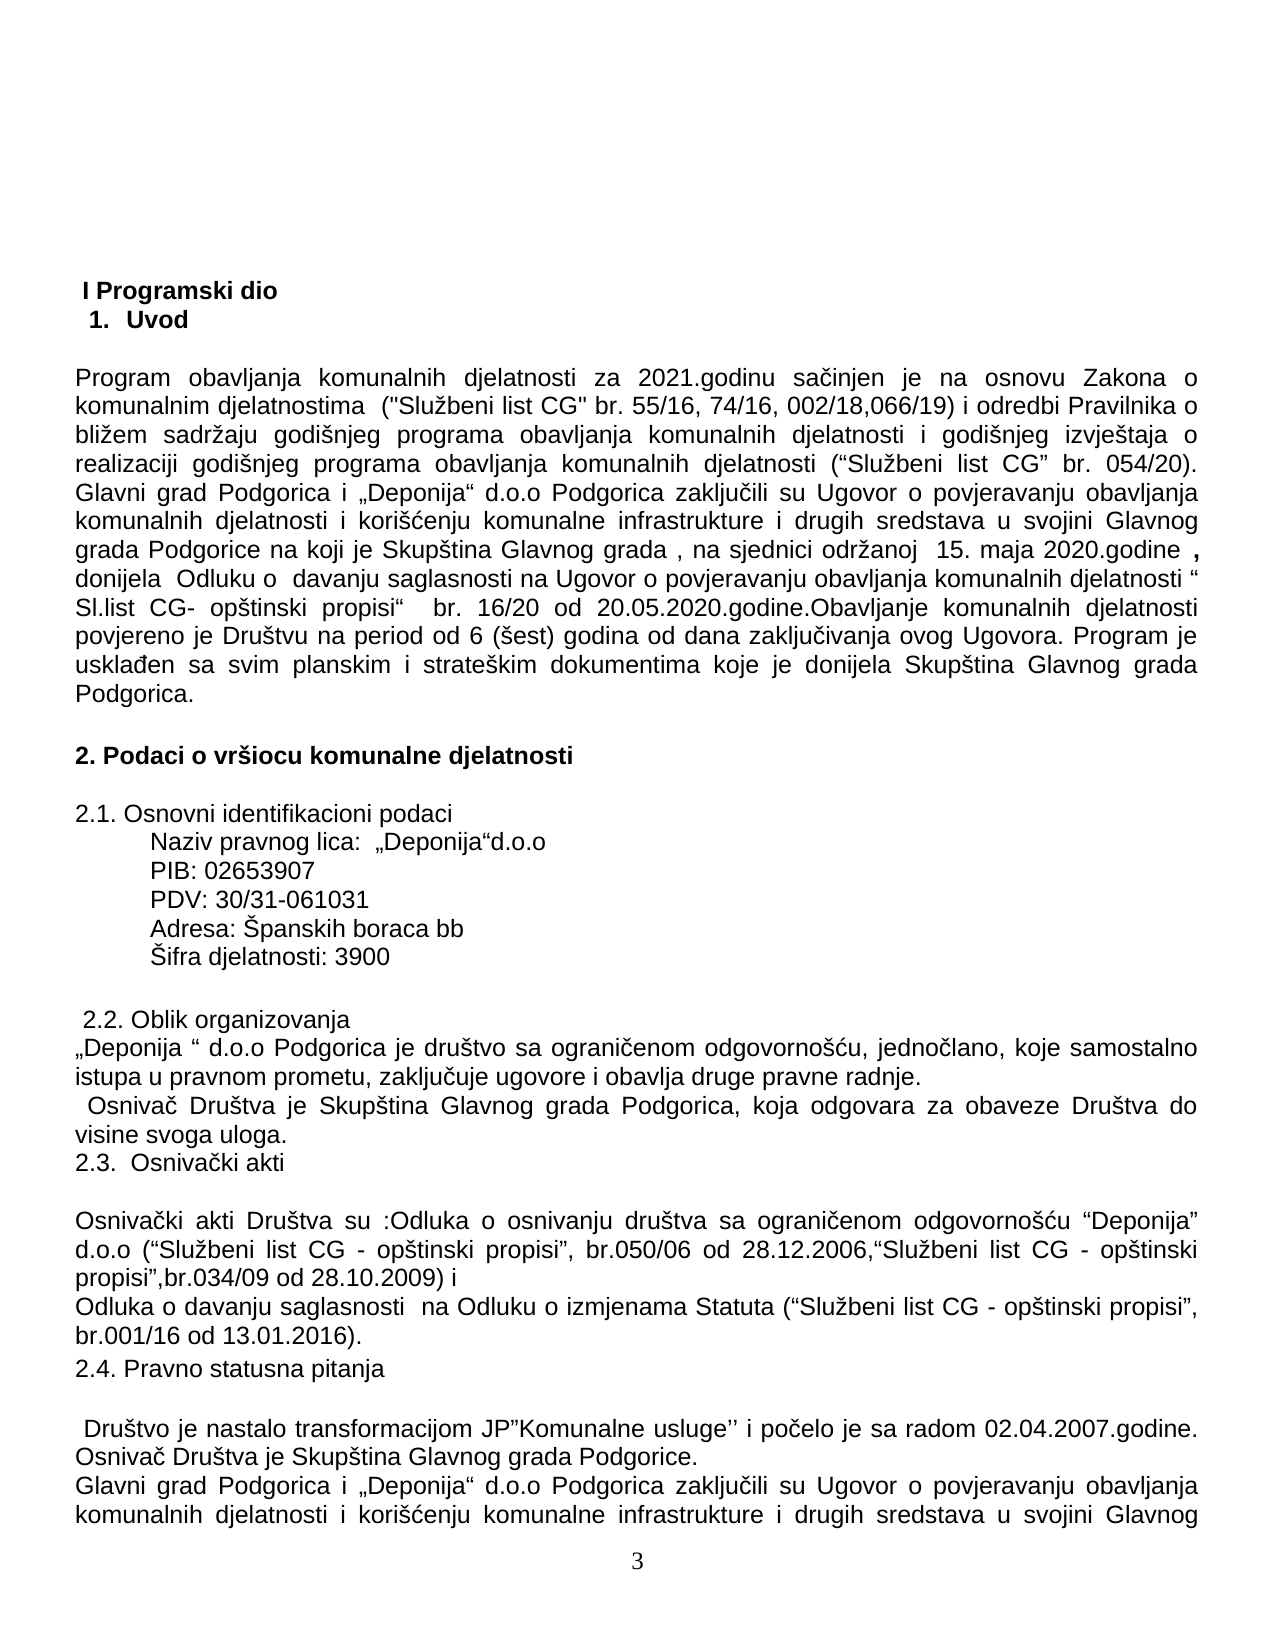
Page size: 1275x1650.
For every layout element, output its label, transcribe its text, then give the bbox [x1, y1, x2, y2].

text Program obavljanja komunalnih djelatnosti za 2021.godinu sačinjen je na osnovu Zakona o komunalnim djelatnostima ("Službeni list CG" br. 55/16, 74/16, 002/18,066/19) i odredbi Pravilnika o bližem sadržaju godišnjeg programa obavljanja komunalnih djelatnosti i godišnjeg izvještaja o realizaciji godišnjeg programa obavljanja komunalnih djelatnosti (“Službeni list CG” br. 054/20). Glavni grad Podgorica i „Deponija“ d.o.o Podgorica zaključili su Ugovor o povjeravanju obavljanja komunalnih djelatnosti i korišćenju komunalne infrastrukture i drugih sredstava u svojini Glavnog grada Podgorice na koji je Skupština Glavnog grada , na sjednici održanoj 15. maja 2020.godine , donijela Odluku o davanju saglasnosti na Ugovor o povjeravanju obavljanja komunalnih djelatnosti “ Sl.list CG- opštinski propisi“ br. 16/20 od 20.05.2020.godine.Obavljanje komunalnih djelatnosti povjereno je Društvu na period od 6 (šest) godina od dana zaključivanja ovog Ugovora. Program je usklađen sa svim planskim i strateškim dokumentima koje je donijela Skupština Glavnog grada Podgorica. [75, 362, 1200, 707]
list Uvod [89, 305, 1200, 334]
text Osnivač Društva je Skupština Glavnog grada Podgorica, koja odgovara za obaveze Društva do visine svoga uloga. [75, 1091, 1200, 1148]
text 2.2. Oblik organizovanja [75, 1004, 1200, 1033]
text Odluka o davanju saglasnosti na Odluku o izmjenama Statuta (“Službeni list CG - opštinski propisi”, br.001/16 od 13.01.2016). [75, 1292, 1200, 1349]
list PDV: 30/31-061031 [150, 885, 1200, 913]
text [75, 1471, 1200, 1528]
text Osnivački akti Društva su :Odluka o osnivanju društva sa ograničenom odgovornošću “Deponija” d.o.o (“Službeni list CG - opštinski propisi”, br.050/06 od 28.12.2006,“Službeni list CG - opštinski propisi”,br.034/09 od 28.10.2009) i [75, 1206, 1200, 1292]
list Šifra djelatnosti: 3900 [150, 942, 1200, 971]
text 2.1. Osnovni identifikacioni podaci [75, 798, 1200, 827]
text I Programski dio [75, 276, 1200, 305]
text Društvo je nastalo transformacijom JP”Komunalne usluge’’ i počelo je sa radom 02.04.2007.godine. Osnivač Društva je Skupština Glavnog grada Podgorice. [75, 1413, 1200, 1471]
text 2.3. Osnivački akti [75, 1148, 1200, 1177]
text „Deponija “ d.o.o Podgorica je društvo sa ograničenom odgovornošću, jednočlano, koje samostalno istupa u pravnom prometu, zaključuje ugovore i obavlja druge pravne radnje. [75, 1033, 1200, 1091]
list Adresa: Španskih boraca bb [150, 913, 1200, 942]
text 2. Podaci o vršiocu komunalne djelatnosti [75, 741, 1200, 770]
subtitle 2.4. Pravno statusna pitanja [75, 1354, 1200, 1382]
list PIB: 02653907 [150, 856, 1200, 885]
list Naziv pravnog lica: „Deponija“d.o.o [150, 827, 1200, 856]
